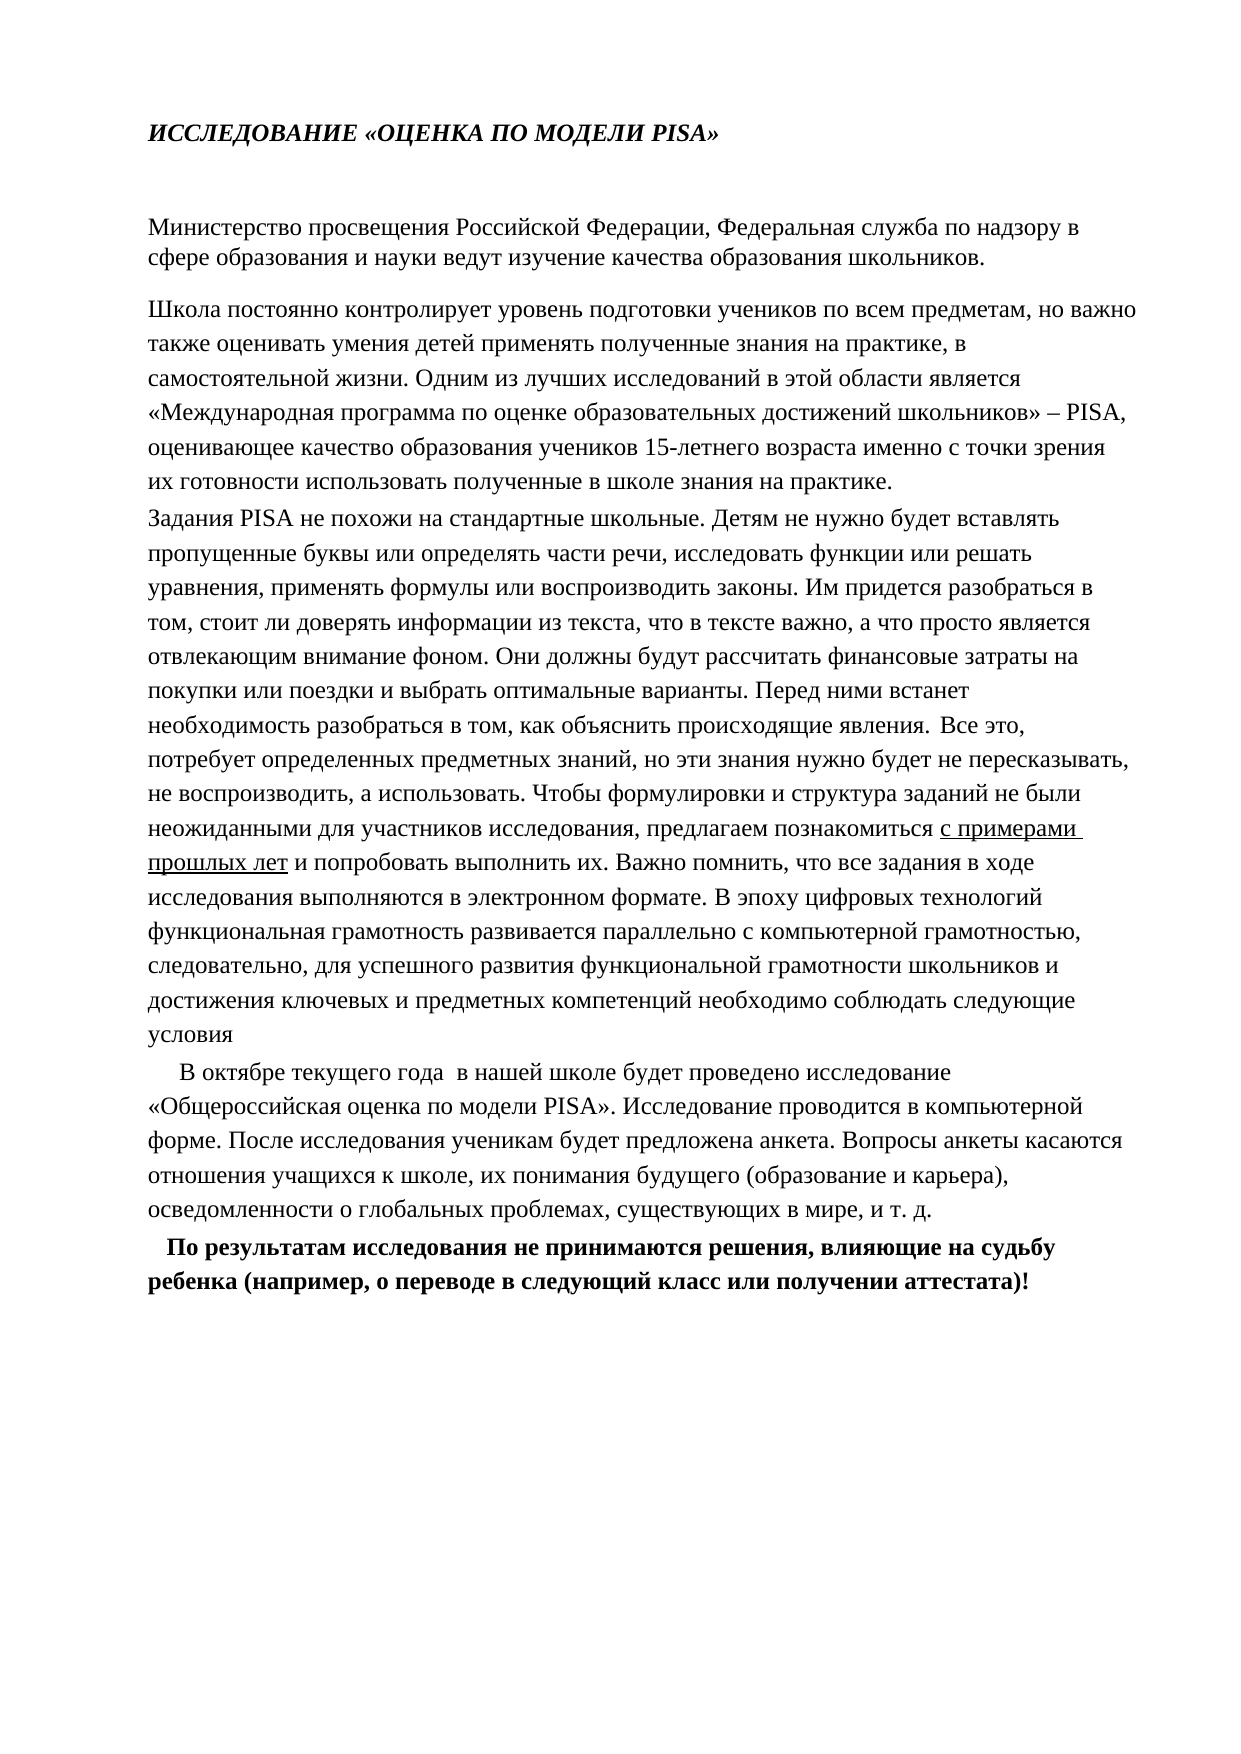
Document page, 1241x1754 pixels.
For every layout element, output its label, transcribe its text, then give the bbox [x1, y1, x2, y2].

text Задания PISA не похожи на стандартные школьные. Детям не нужно будет вставлять пропущенные буквы или определять части речи, исследовать функции или решать уравнения, применять формулы или воспроизводить законы. Им придется разобраться в том, стоит ли доверять информации из текста, что в тексте важно, а что просто является отвлекающим внимание фоном. Они должны будут рассчитать финансовые затраты на покупки или поездки и выбрать оптимальные варианты. Перед ними встанет необходимость разобраться в том, как объяснить происходящие явления. Все это, потребует определенных предметных знаний, но эти знания нужно будет не пересказывать, не воспроизводить, а использовать. Чтобы формулировки и структура заданий не были неожиданными для участников исследования, предлагаем познакомиться с примерами прошлых лет и попробовать выполнить их. Важно помнить, что все задания в ходе исследования выполняются в электронном формате. В эпоху цифровых технологий функциональная грамотность развивается параллельно с компьютерной грамотностью, следовательно, для успешного развития функциональной грамотности школьников и достижения ключевых и предметных компетенций необходимо соблюдать следующие условия [148, 498, 1137, 1048]
text ИССЛЕДОВАНИЕ «ОЦЕНКА ПО МОДЕЛИ PISA» [148, 118, 1137, 147]
text В октябре текущего года в нашей школе будет проведено исследование «Общероссийская оценка по модели PISA». Исследование проводится в компьютерной форме. После исследования ученикам будет предложена анкета. Вопросы анкеты касаются отношения учащихся к школе, их понимания будущего (образование и карьера), осведомленности о глобальных проблемах, существующих в мире, и т. д. [148, 1051, 1137, 1223]
text Министерство просвещения Российской Федерации, Федеральная служба по надзору в сфере образования и науки ведут изучение качества образования школьников. [148, 212, 1137, 271]
text По результатам исследования не принимаются решения, влияющие на судьбу ребенка (например, о переводе в следующий класс или получении аттестата)! [148, 1226, 1137, 1295]
text Школа постоянно контролирует уровень подготовки учеников по всем предметам, но важно также оценивать умения детей применять полученные знания на практике, в самостоятельной жизни. Одним из лучших исследований в этой области является «Международная программа по оценке образовательных достижений школьников» – PISA, оценивающее качество образования учеников 15-летнего возраста именно с точки зрения их готовности использовать полученные в школе знания на практике. [148, 288, 1137, 495]
